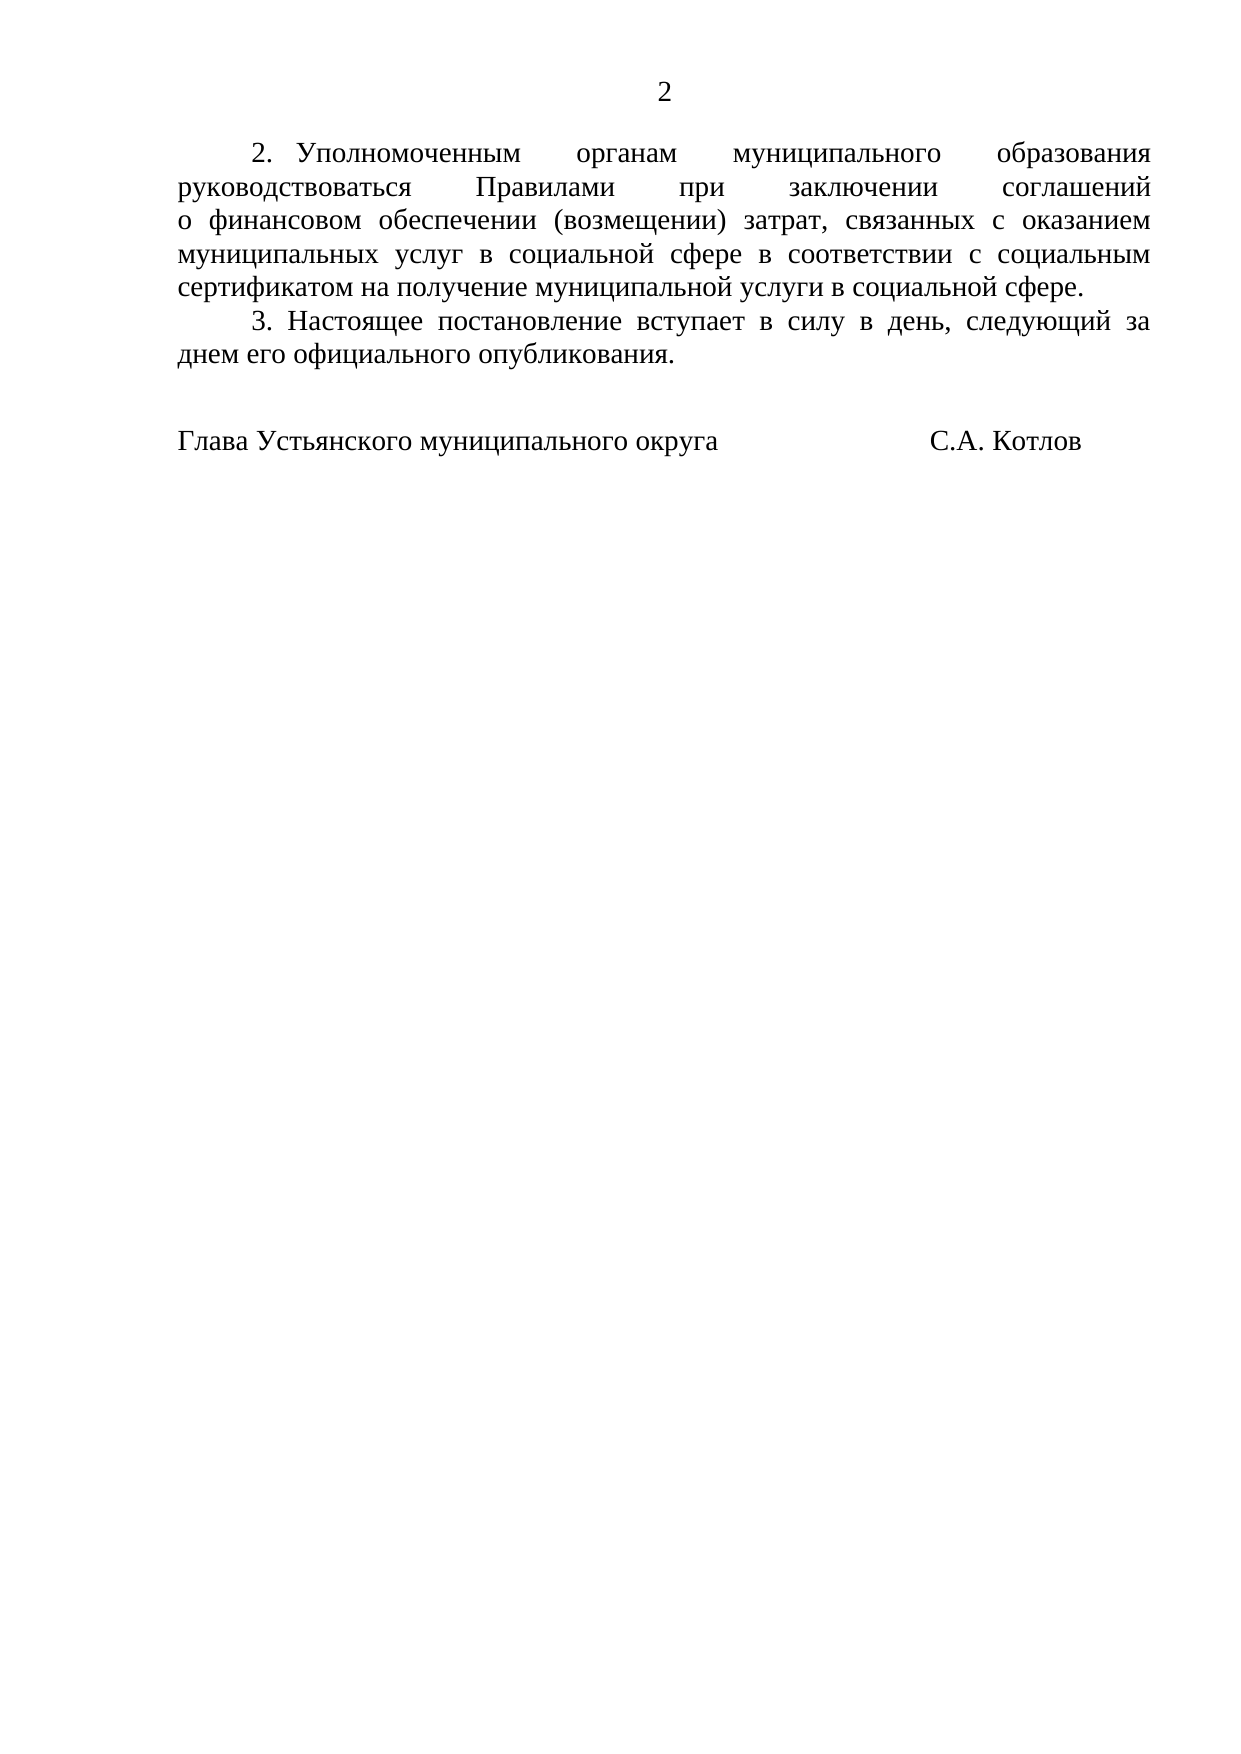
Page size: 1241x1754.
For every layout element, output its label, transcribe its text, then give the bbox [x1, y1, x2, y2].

text Глава Устьянского муниципального округа С.А. Котлов [177, 423, 1122, 456]
list Уполномоченным органам муниципального образования руководствоваться Правилами при заключении соглашений о финансовом обеспечении (возмещении) затрат, связанных с оказанием муниципальных услуг в социальной сфере в соответствии с социальным сертификатом на получение муниципальной услуги в социальной сфере. [177, 135, 1152, 303]
text 3. Настоящее постановление вступает в силу в день, следующий за днем его официального опубликования. [177, 303, 1152, 370]
